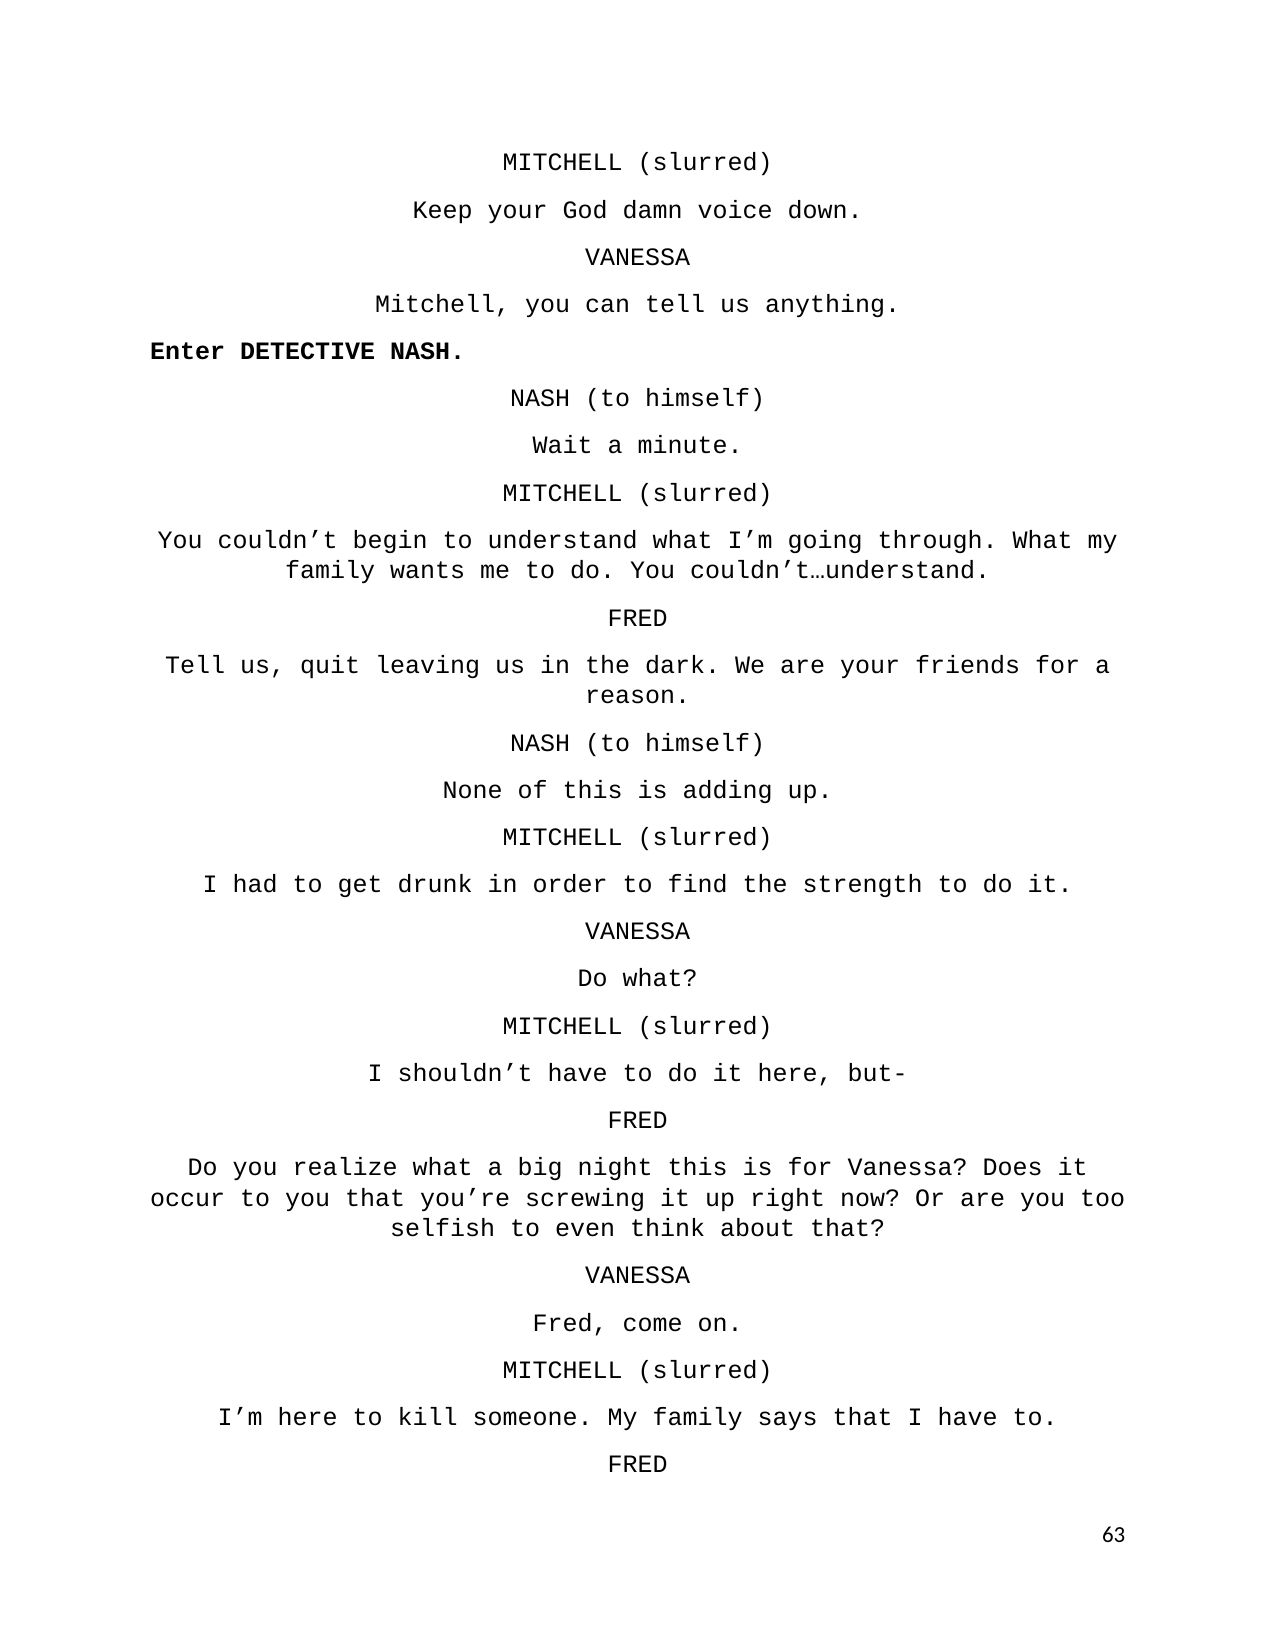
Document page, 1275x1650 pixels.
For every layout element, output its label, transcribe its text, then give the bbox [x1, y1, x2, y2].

text Wait a minute. [150, 433, 1125, 461]
text Do what? [150, 966, 1125, 994]
text I shouldn’t have to do it here, but- [150, 1060, 1125, 1089]
text MITCHELL (slurred) [150, 480, 1125, 509]
text NASH (to himself) [150, 730, 1125, 758]
text FRED [150, 605, 1125, 633]
text Tell us, quit leaving us in the dark. We are your friends for a reason. [150, 652, 1125, 711]
text FRED [150, 1108, 1125, 1136]
text Fred, come on. [150, 1310, 1125, 1338]
text Enter DETECTIVE NASH. [150, 339, 1125, 367]
text NASH (to himself) [150, 386, 1125, 414]
text VANESSA [150, 244, 1125, 273]
text Mitchell, you can tell us anything. [150, 292, 1125, 320]
text MITCHELL (slurred) [150, 824, 1125, 853]
text VANESSA [150, 1263, 1125, 1291]
text MITCHELL (slurred) [150, 150, 1125, 178]
text I’m here to kill someone. My family says that I have to. [150, 1404, 1125, 1433]
text You couldn’t begin to understand what I’m going through. What my family wants me to do. You couldn’t…understand. [150, 527, 1125, 586]
text VANESSA [150, 919, 1125, 947]
text None of this is adding up. [150, 777, 1125, 806]
text MITCHELL (slurred) [150, 1013, 1125, 1042]
text MITCHELL (slurred) [150, 1357, 1125, 1386]
text FRED [150, 1452, 1125, 1480]
text Keep your God damn voice down. [150, 197, 1125, 226]
text Do you realize what a big night this is for Vanessa? Does it occur to you that you’re screwing it up right now? Or are you too selfish to even think about that? [150, 1155, 1125, 1244]
text I had to get drunk in order to find the strength to do it. [150, 872, 1125, 900]
